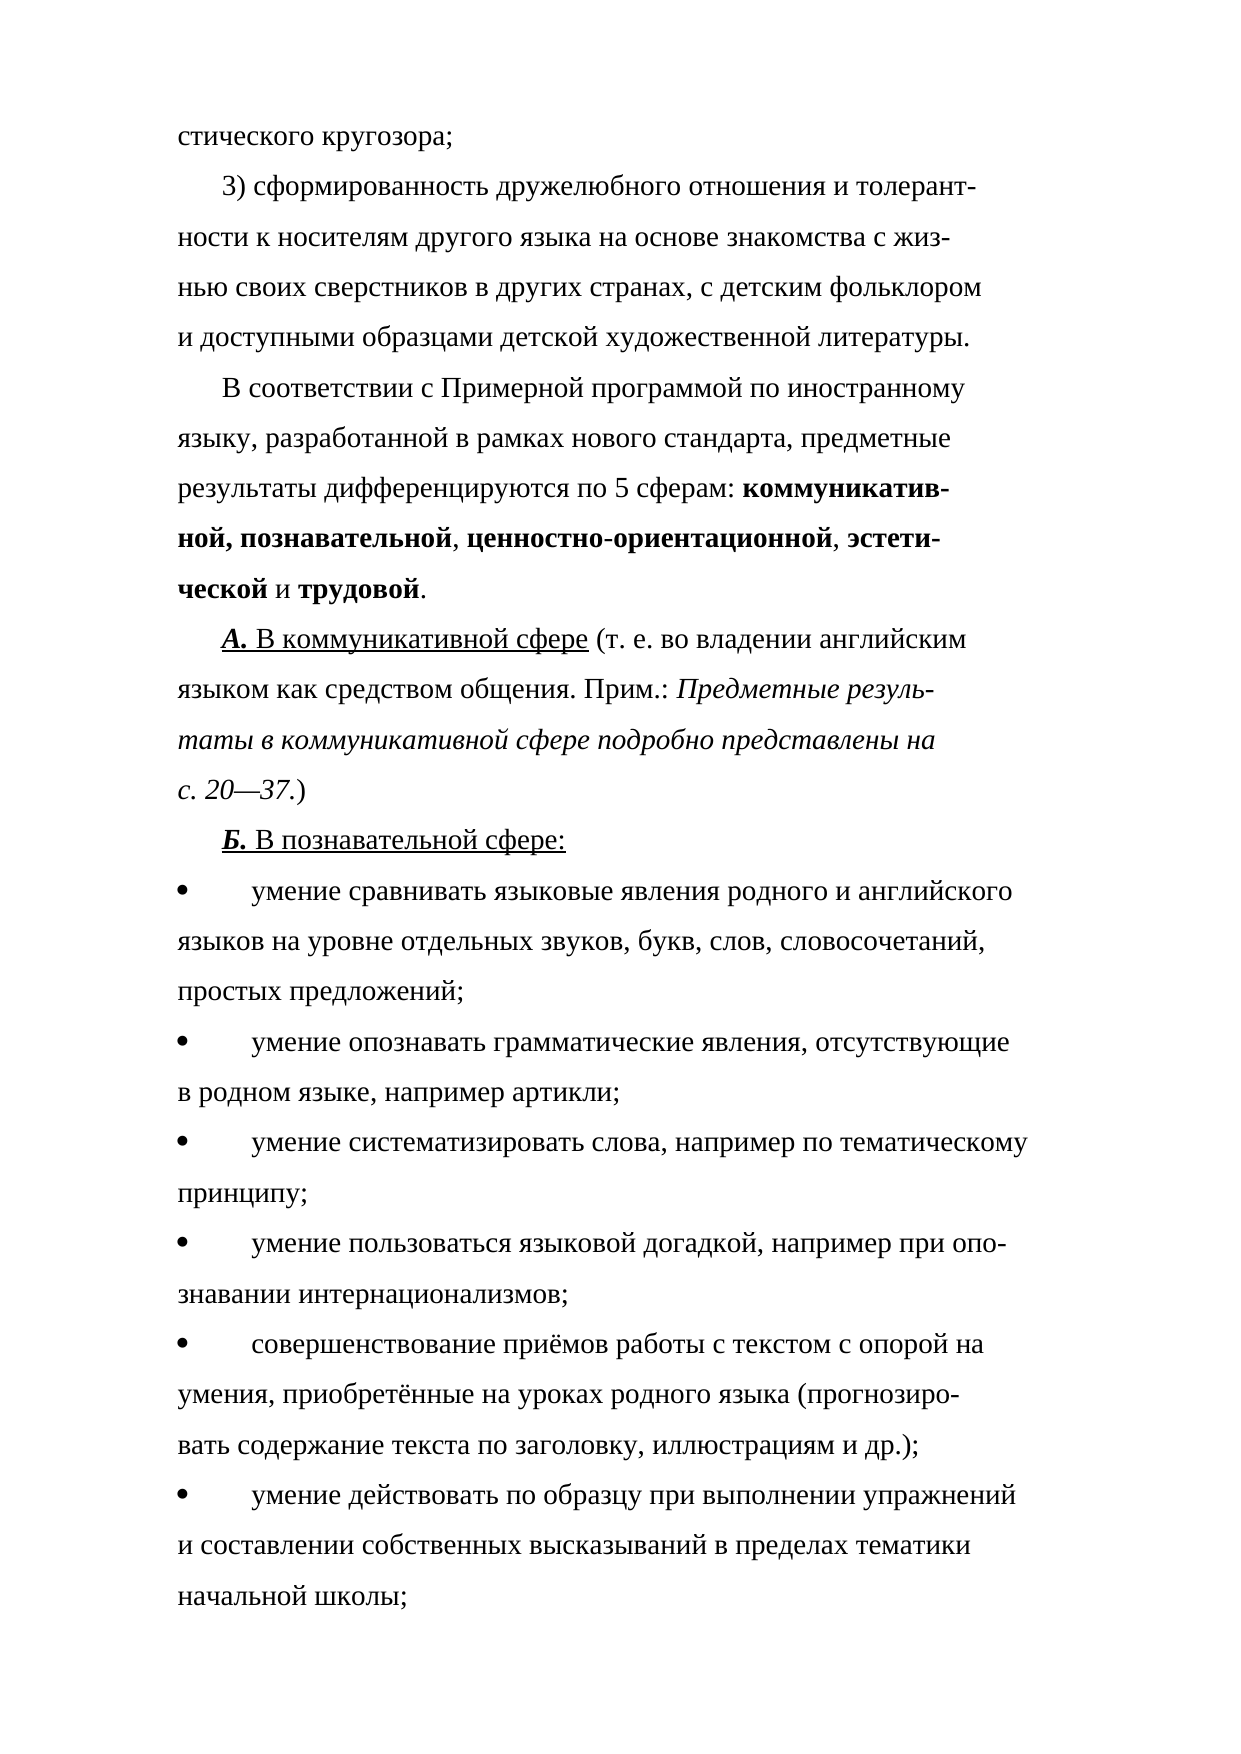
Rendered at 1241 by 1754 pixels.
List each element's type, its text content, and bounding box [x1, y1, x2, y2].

list умение пользоваться языковой догадкой, например при опо- [177, 1225, 1152, 1259]
text Б. В познавательной сфере: [177, 822, 1152, 856]
list умение систематизировать слова, например по тематическому [177, 1124, 1152, 1158]
text простых предложений; [177, 973, 1152, 1007]
text языков на уровне отдельных звуков, букв, слов, словосочетаний, [177, 923, 1152, 957]
text результаты дифференцируются по 5 сферам: коммуникатив- [177, 470, 1152, 504]
text вать содержание текста по заголовку, иллюстрациям и др.); [177, 1427, 1152, 1460]
text нью своих сверстников в других странах, с детским фольклором [177, 269, 1152, 303]
text умения, приобретённые на уроках родного языка (прогнозиро- [177, 1376, 1152, 1410]
text языку, разработанной в рамках нового стандарта, предметные [177, 420, 1152, 453]
text с. 20—37.) [177, 772, 1152, 806]
list совершенствование приёмов работы с текстом с опорой на [177, 1326, 1152, 1360]
text в родном языке, например артикли; [177, 1074, 1152, 1108]
text и доступными образцами детской художественной литературы. [177, 319, 1152, 353]
list умение действовать по образцу при выполнении упражнений [177, 1477, 1152, 1511]
text 3) сформированность дружелюбного отношения и толерант- [177, 168, 1152, 202]
text языком как средством общения. Прим.: Предметные резуль- [177, 672, 1152, 705]
text таты в коммуникативной сфере подробно представлены на [177, 722, 1152, 755]
text стического кругозора; [177, 118, 1152, 152]
text А. В коммуникативной сфере (т. е. во владении английским [177, 621, 1152, 655]
text В соответствии с Примерной программой по иностранному [177, 370, 1152, 403]
text и составлении собственных высказываний в пределах тематики [177, 1527, 1152, 1561]
text ной, познавательной, ценностно-ориентационной, эстети- [177, 521, 1152, 554]
list умение опознавать грамматические явления, отсутствующие [177, 1024, 1152, 1057]
text ности к носителям другого языка на основе знакомства с жиз- [177, 219, 1152, 252]
text знавании интернационализмов; [177, 1276, 1152, 1309]
text принципу; [177, 1175, 1152, 1208]
text ческой и трудовой. [177, 571, 1152, 604]
text начальной школы; [177, 1578, 1152, 1611]
list умение сравнивать языковые явления родного и английского [177, 873, 1152, 906]
